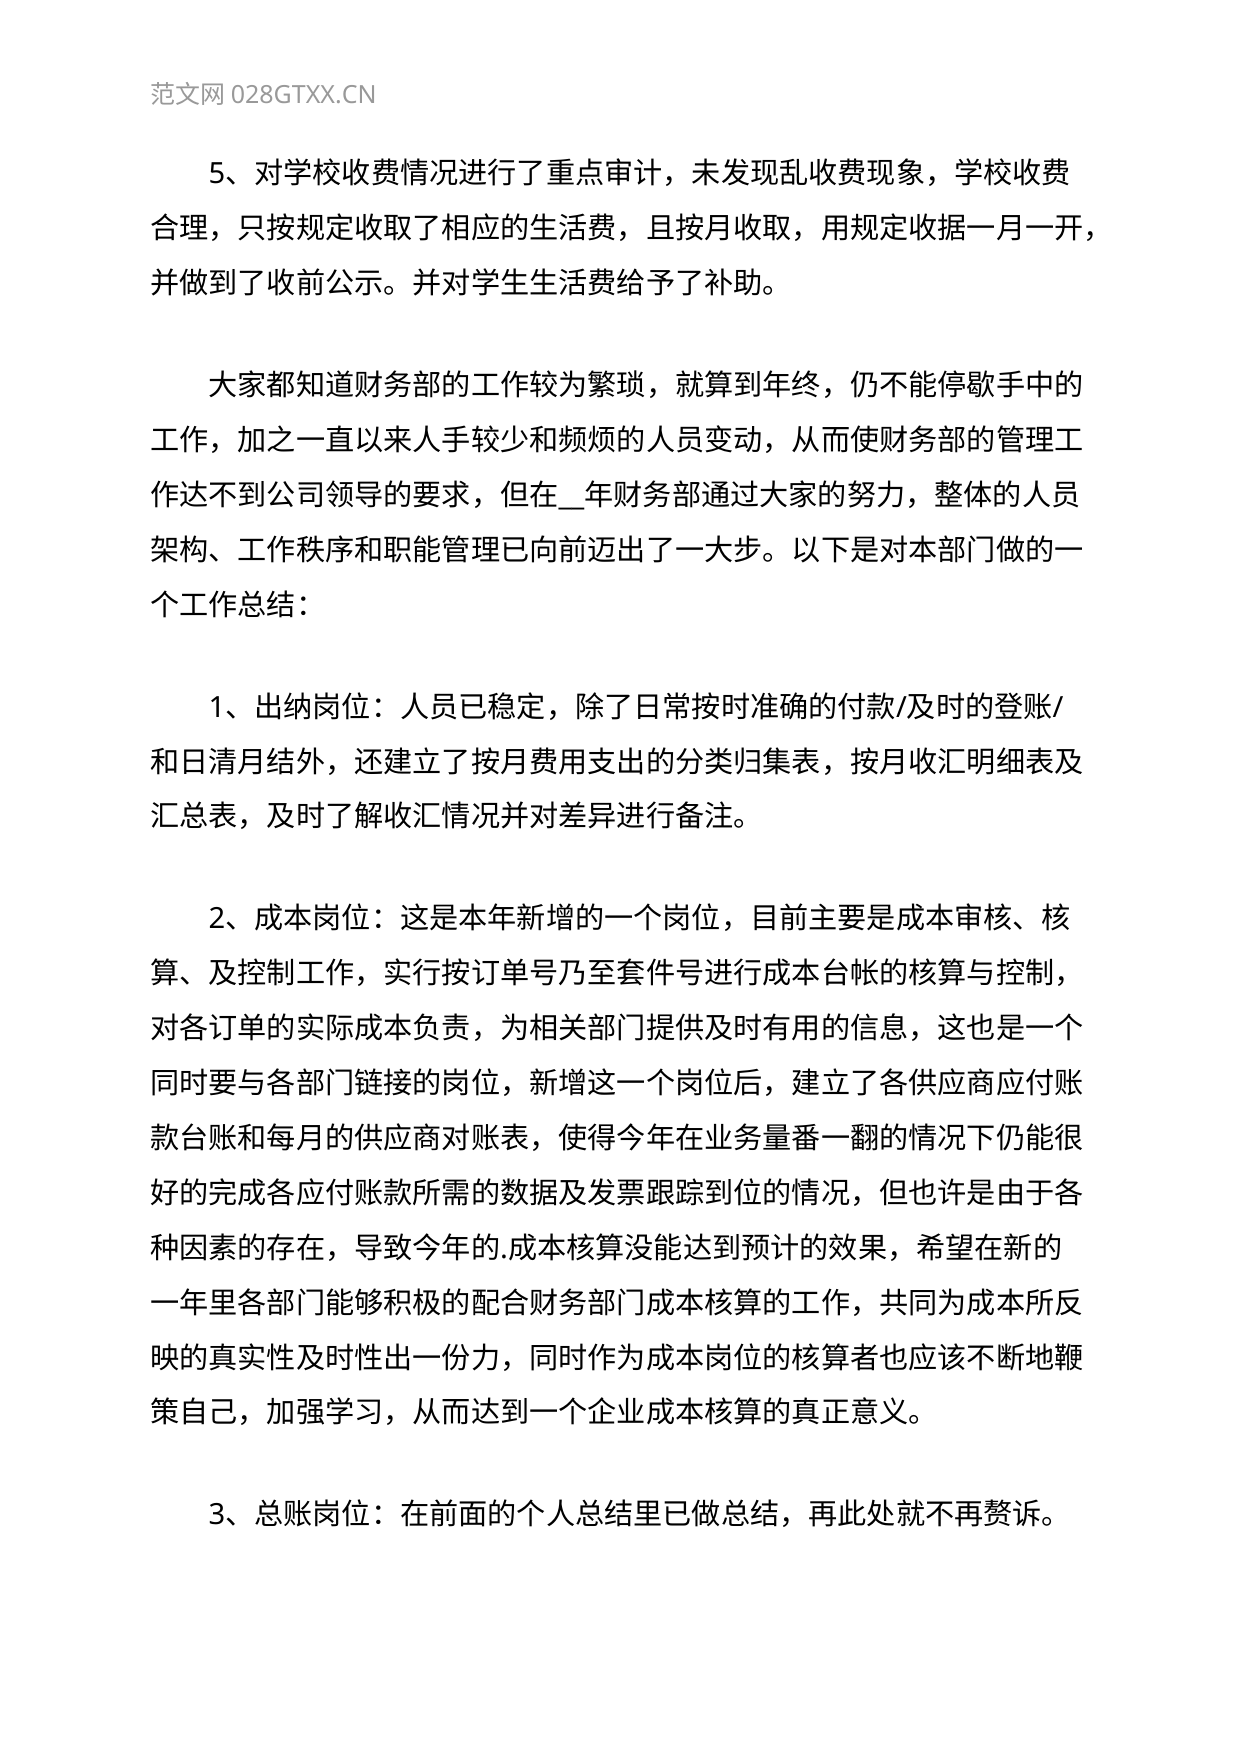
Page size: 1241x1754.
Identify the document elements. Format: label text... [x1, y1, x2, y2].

text 5、对学校收费情况进行了重点审计，未发现乱收费现象，学校收费合理，只按规定收取了相应的生活费，且按月收取，用规定收据一月一开，并做到了收前公示。并对学生生活费给予了补助。 [150, 150, 1090, 302]
text 1、出纳岗位：人员已稳定，除了日常按时准确的付款/及时的登账/和日清月结外，还建立了按月费用支出的分类归集表，按月收汇明细表及汇总表，及时了解收汇情况并对差异进行备注。 [150, 683, 1090, 835]
text 3、总账岗位：在前面的个人总结里已做总结，再此处就不再赘诉。 [150, 1491, 1090, 1533]
text 大家都知道财务部的工作较为繁琐，就算到年终，仍不能停歇手中的工作，加之一直以来人手较少和频烦的人员变动，从而使财务部的管理工作达不到公司领导的要求，但在__年财务部通过大家的努力，整体的人员架构、工作秩序和职能管理已向前迈出了一大步。以下是对本部门做的一个工作总结： [150, 362, 1090, 624]
text 2、成本岗位：这是本年新增的一个岗位，目前主要是成本审核、核算、及控制工作，实行按订单号乃至套件号进行成本台帐的核算与控制，对各订单的实际成本负责，为相关部门提供及时有用的信息，这也是一个同时要与各部门链接的岗位，新增这一个岗位后，建立了各供应商应付账款台账和每月的供应商对账表，使得今年在业务量番一翻的情况下仍能很好的完成各应付账款所需的数据及发票跟踪到位的情况，但也许是由于各种因素的存在，导致今年的.成本核算没能达到预计的效果，希望在新的一年里各部门能够积极的配合财务部门成本核算的工作，共同为成本所反映的真实性及时性出一份力，同时作为成本岗位的核算者也应该不断地鞭策自己，加强学习，从而达到一个企业成本核算的真正意义。 [150, 895, 1090, 1431]
